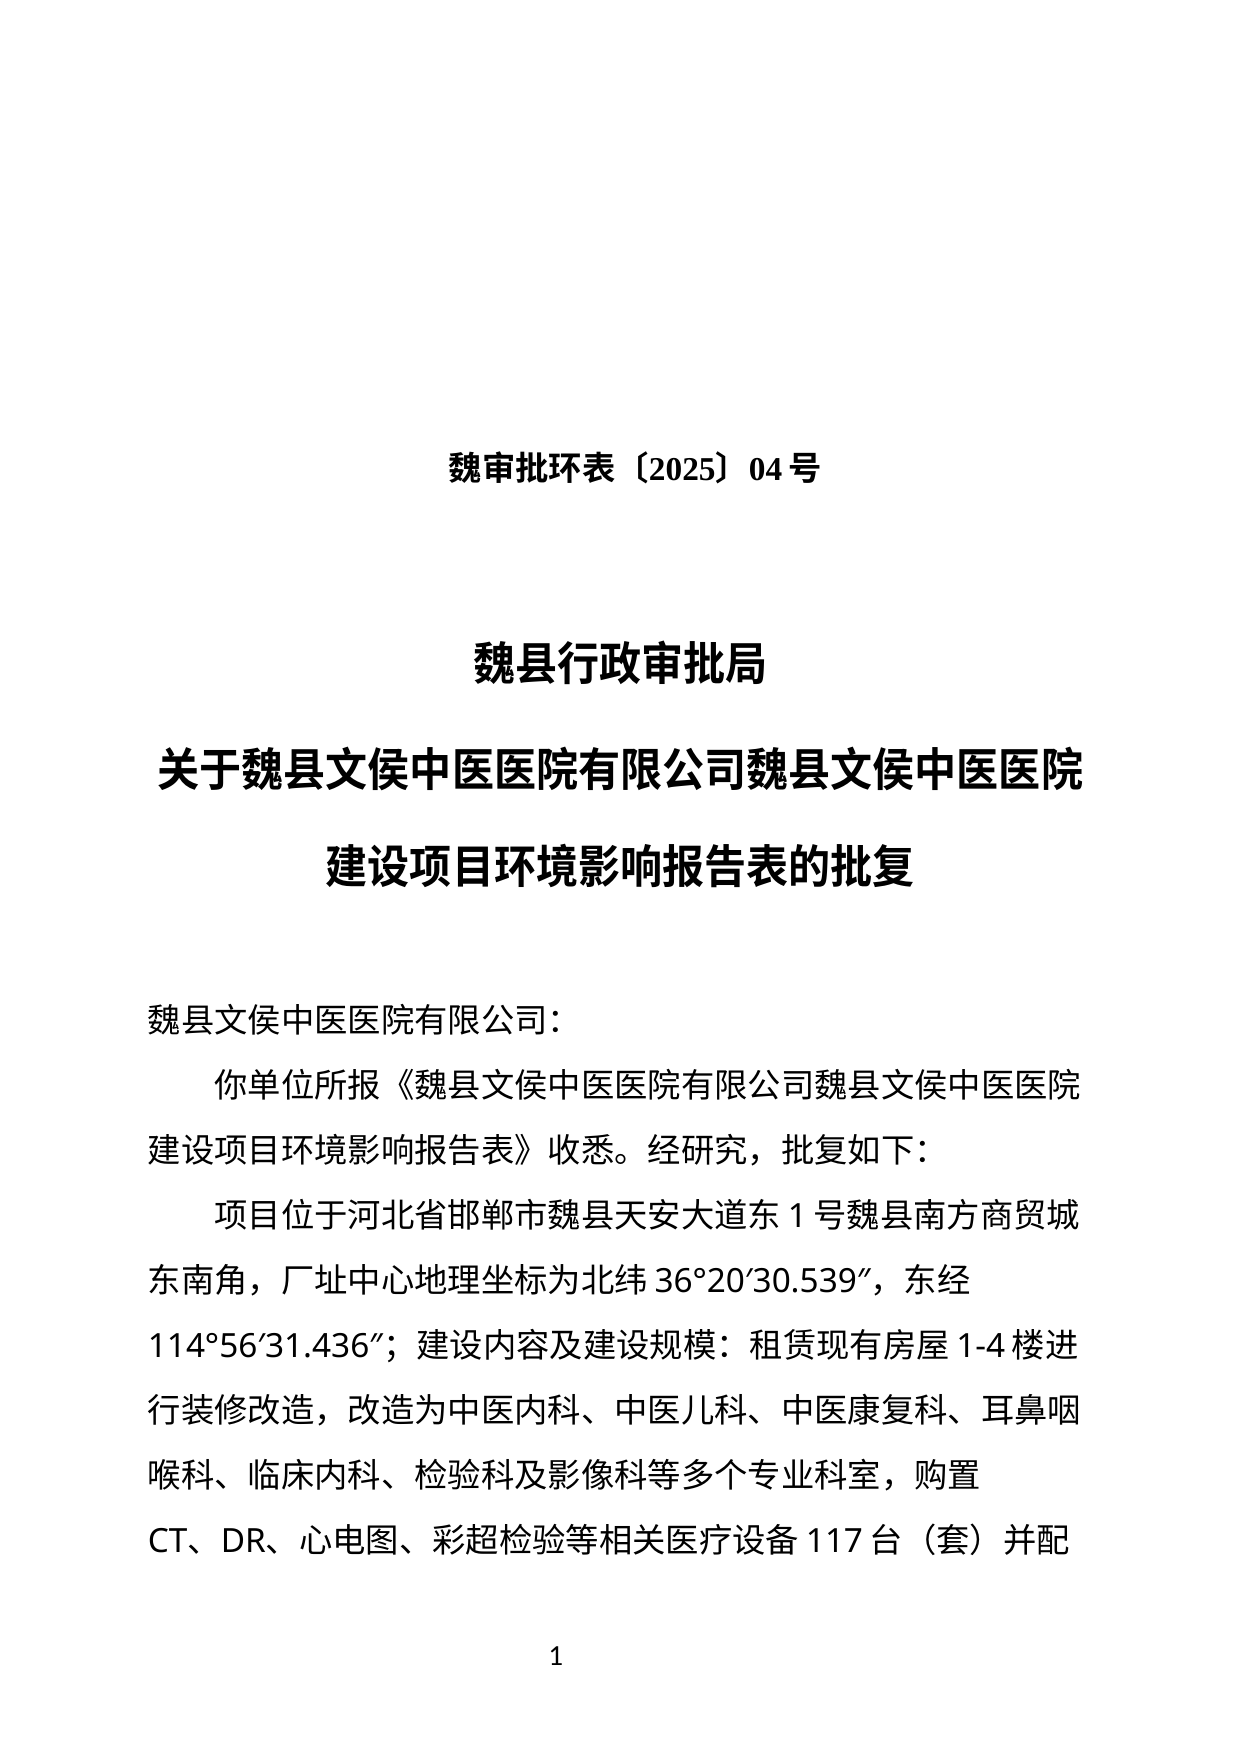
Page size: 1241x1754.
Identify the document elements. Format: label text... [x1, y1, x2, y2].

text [148, 1180, 1093, 1570]
text 魏县行政审批局 [148, 612, 1093, 710]
text 魏审批环表〔2025〕04号 [148, 433, 1093, 498]
text 魏县文侯中医医院有限公司： [148, 985, 1093, 1050]
text 你单位所报《魏县文侯中医医院有限公司魏县文侯中医医院建设项目环境影响报告表》收悉。经研究，批复如下： [148, 1050, 1093, 1180]
text 关于魏县文侯中医医院有限公司魏县文侯中医医院建设项目环境影响报告表的批复 [148, 717, 1093, 912]
